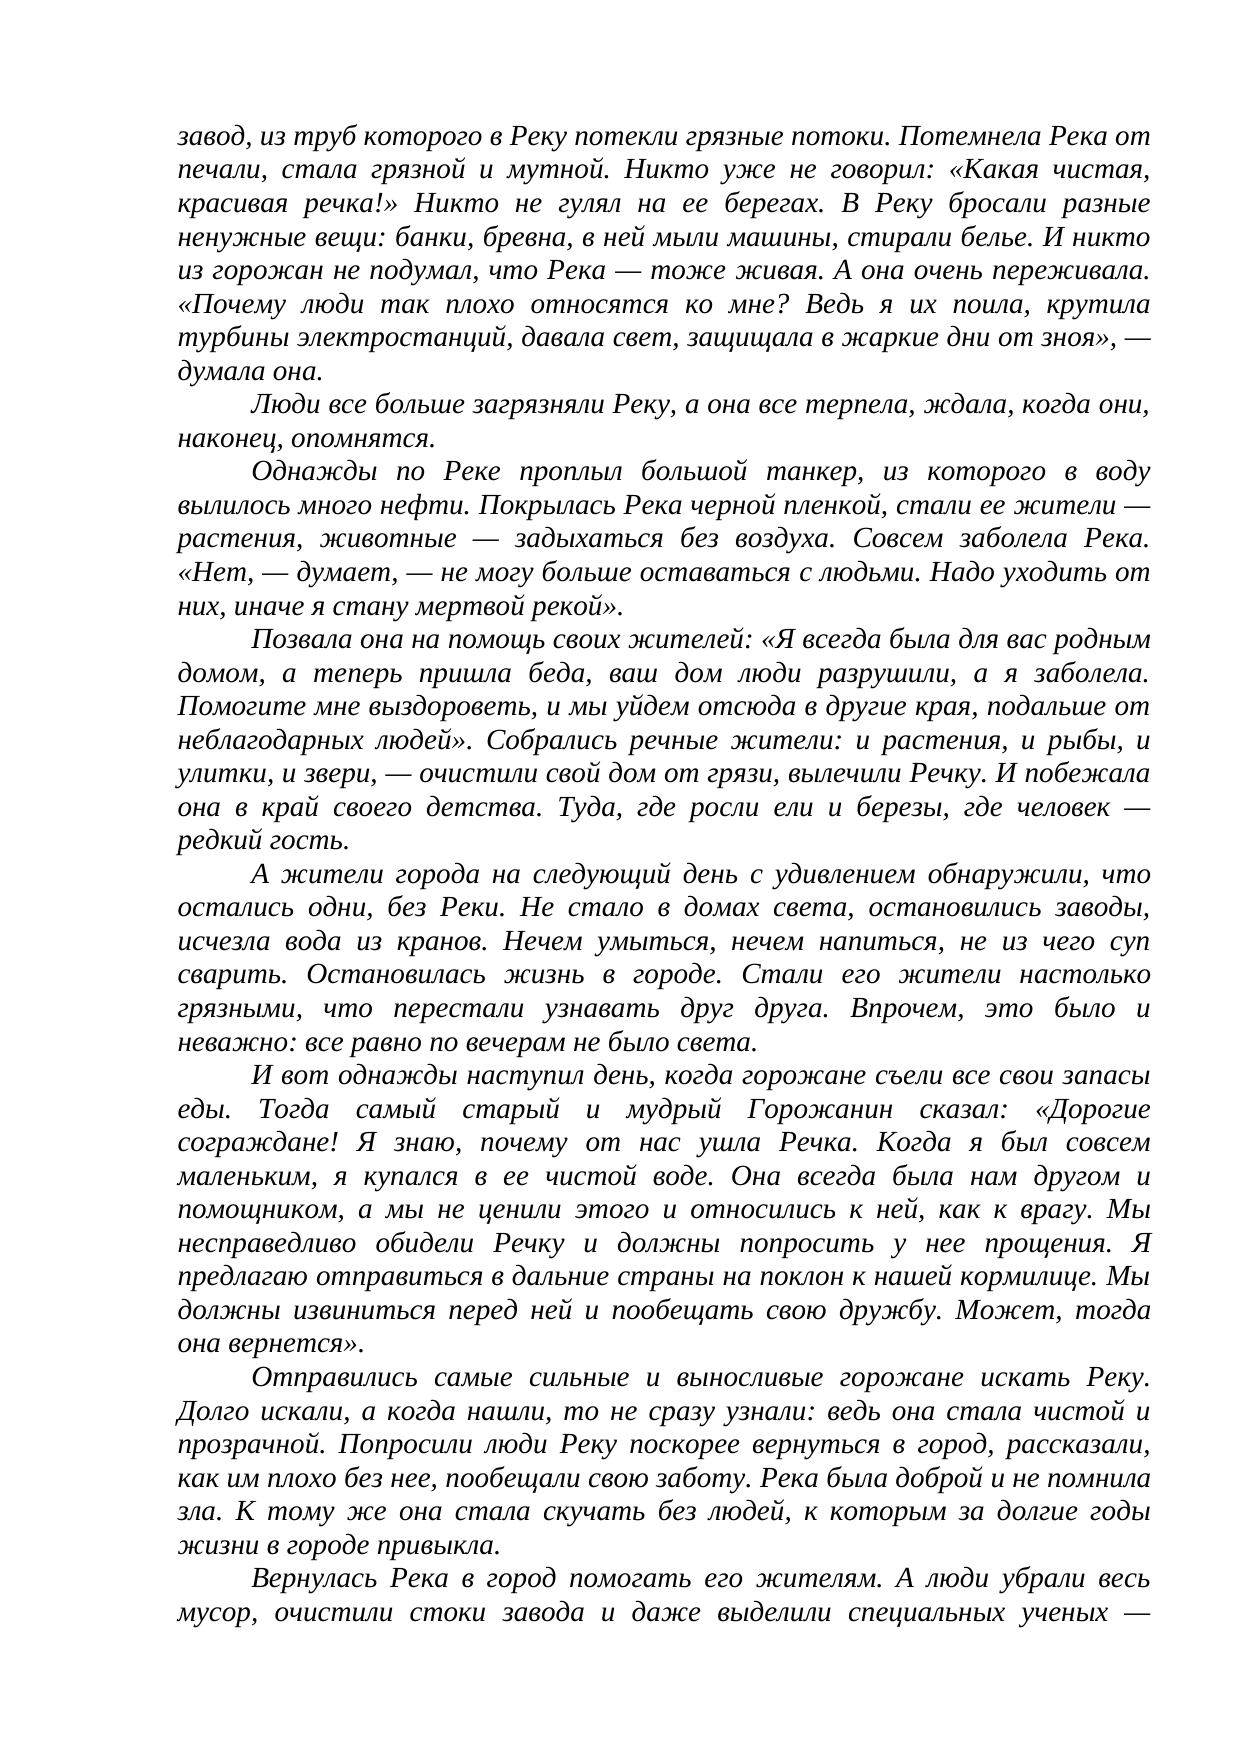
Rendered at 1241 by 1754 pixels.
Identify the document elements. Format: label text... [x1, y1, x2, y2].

text А жители города на следующий день с удивлением обнаружили, что остались одни, без Реки. Не стало в домах света, остановились заводы, исчезла вода из кранов. Нечем умыться, нечем напиться, не из чего суп сварить. Остановилась жизнь в городе. Стали его жители настолько грязными, что перестали узнавать друг друга. Впрочем, это было и неважно: все равно по вечерам не было света. [177, 856, 1152, 1057]
text Отправились самые сильные и выносливые горожане искать Реку. Долго искали, а когда нашли, то не сразу узнали: ведь она стала чистой и прозрачной. Попросили люди Реку поскорее вернуться в город, рассказали, как им плохо без нее, пообещали свою заботу. Река была доброй и не помнила зла. К тому же она стала скучать без людей, к которым за долгие годы жизни в городе привыкла. [177, 1359, 1152, 1560]
text Люди все больше загрязняли Реку, а она все терпела, ждала, когда они, наконец, опомнятся. [177, 386, 1152, 453]
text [177, 1560, 1152, 1627]
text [177, 118, 1152, 386]
text Однажды по Реке проплыл большой танкер, из которого в воду вылилось много нефти. Покрылась Река черной пленкой, стали ее жители — растения, животные — задыхаться без воздуха. Совсем заболела Река. «Нет, — думает, — не могу больше оставаться с людьми. Надо уходить от них, иначе я стану мертвой рекой». [177, 453, 1152, 621]
text Позвала она на помощь своих жителей: «Я всегда была для вас родным домом, а теперь пришла беда, ваш дом люди разрушили, а я заболела. Помогите мне выздороветь, и мы уйдем отсюда в другие края, подальше от неблагодарных людей». Собрались речные жители: и растения, и рыбы, и улитки, и звери, — очистили свой дом от грязи, вылечили Речку. И побежала она в край своего детства. Туда, где росли ели и березы, где человек — редкий гость. [177, 621, 1152, 856]
text И вот однажды наступил день, когда горожане съели все свои запасы еды. Тогда самый старый и мудрый Горожанин сказал: «Дорогие сограждане! Я знаю, почему от нас ушла Речка. Когда я был совсем маленьким, я купался в ее чистой воде. Она всегда была нам другом и помощником, а мы не ценили этого и относились к ней, как к врагу. Мы несправедливо обидели Речку и должны попросить у нее прощения. Я предлагаю отправиться в дальние страны на поклон к нашей кормилице. Мы должны извиниться перед ней и пообещать свою дружбу. Может, тогда она вернется». [177, 1057, 1152, 1359]
